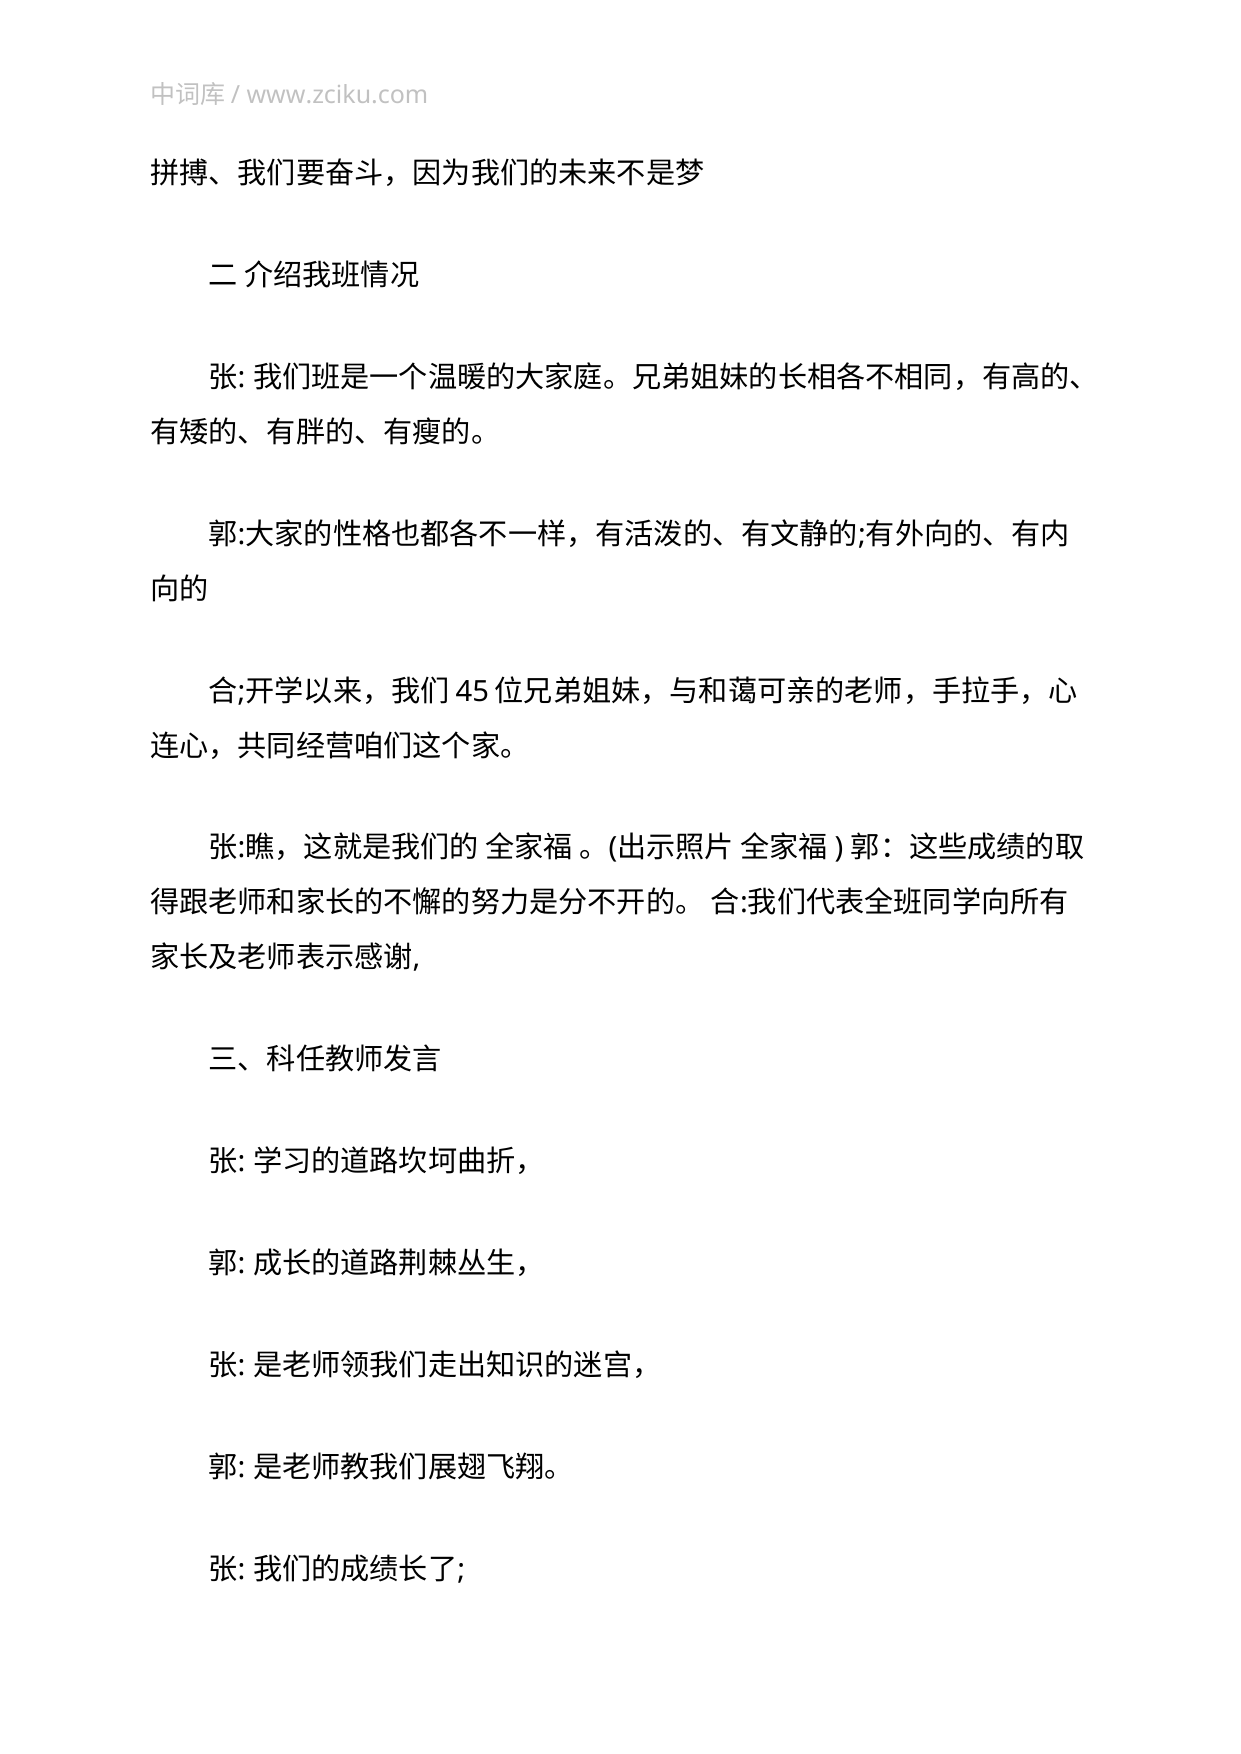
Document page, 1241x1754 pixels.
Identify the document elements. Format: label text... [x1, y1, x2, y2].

text 张: 学习的道路坎坷曲折， [150, 1138, 1090, 1180]
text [150, 150, 1090, 192]
text 郭: 是老师教我们展翅飞翔。 [150, 1443, 1090, 1486]
text 郭:大家的性格也都各不一样，有活泼的、有文静的;有外向的、有内向的 [150, 510, 1090, 608]
text 郭: 成长的道路荆棘丛生， [150, 1239, 1090, 1282]
text 合;开学以来，我们45位兄弟姐妹，与和蔼可亲的老师，手拉手，心连心，共同经营咱们这个家。 [150, 667, 1090, 764]
text 张: 是老师领我们走出知识的迷宫， [150, 1342, 1090, 1384]
text 张:瞧，这就是我们的 全家福 。(出示照片 全家福 ) 郭：这些成绩的取得跟老师和家长的不懈的努力是分不开的。 合:我们代表全班同学向所有家长及老师表示感谢, [150, 824, 1090, 976]
text 三、科任教师发言 [150, 1036, 1090, 1078]
text 二 介绍我班情况 [150, 252, 1090, 294]
text 张: 我们的成绩长了; [150, 1546, 1090, 1588]
text 张: 我们班是一个温暖的大家庭。兄弟姐妹的长相各不相同，有高的、有矮的、有胖的、有瘦的。 [150, 353, 1090, 451]
